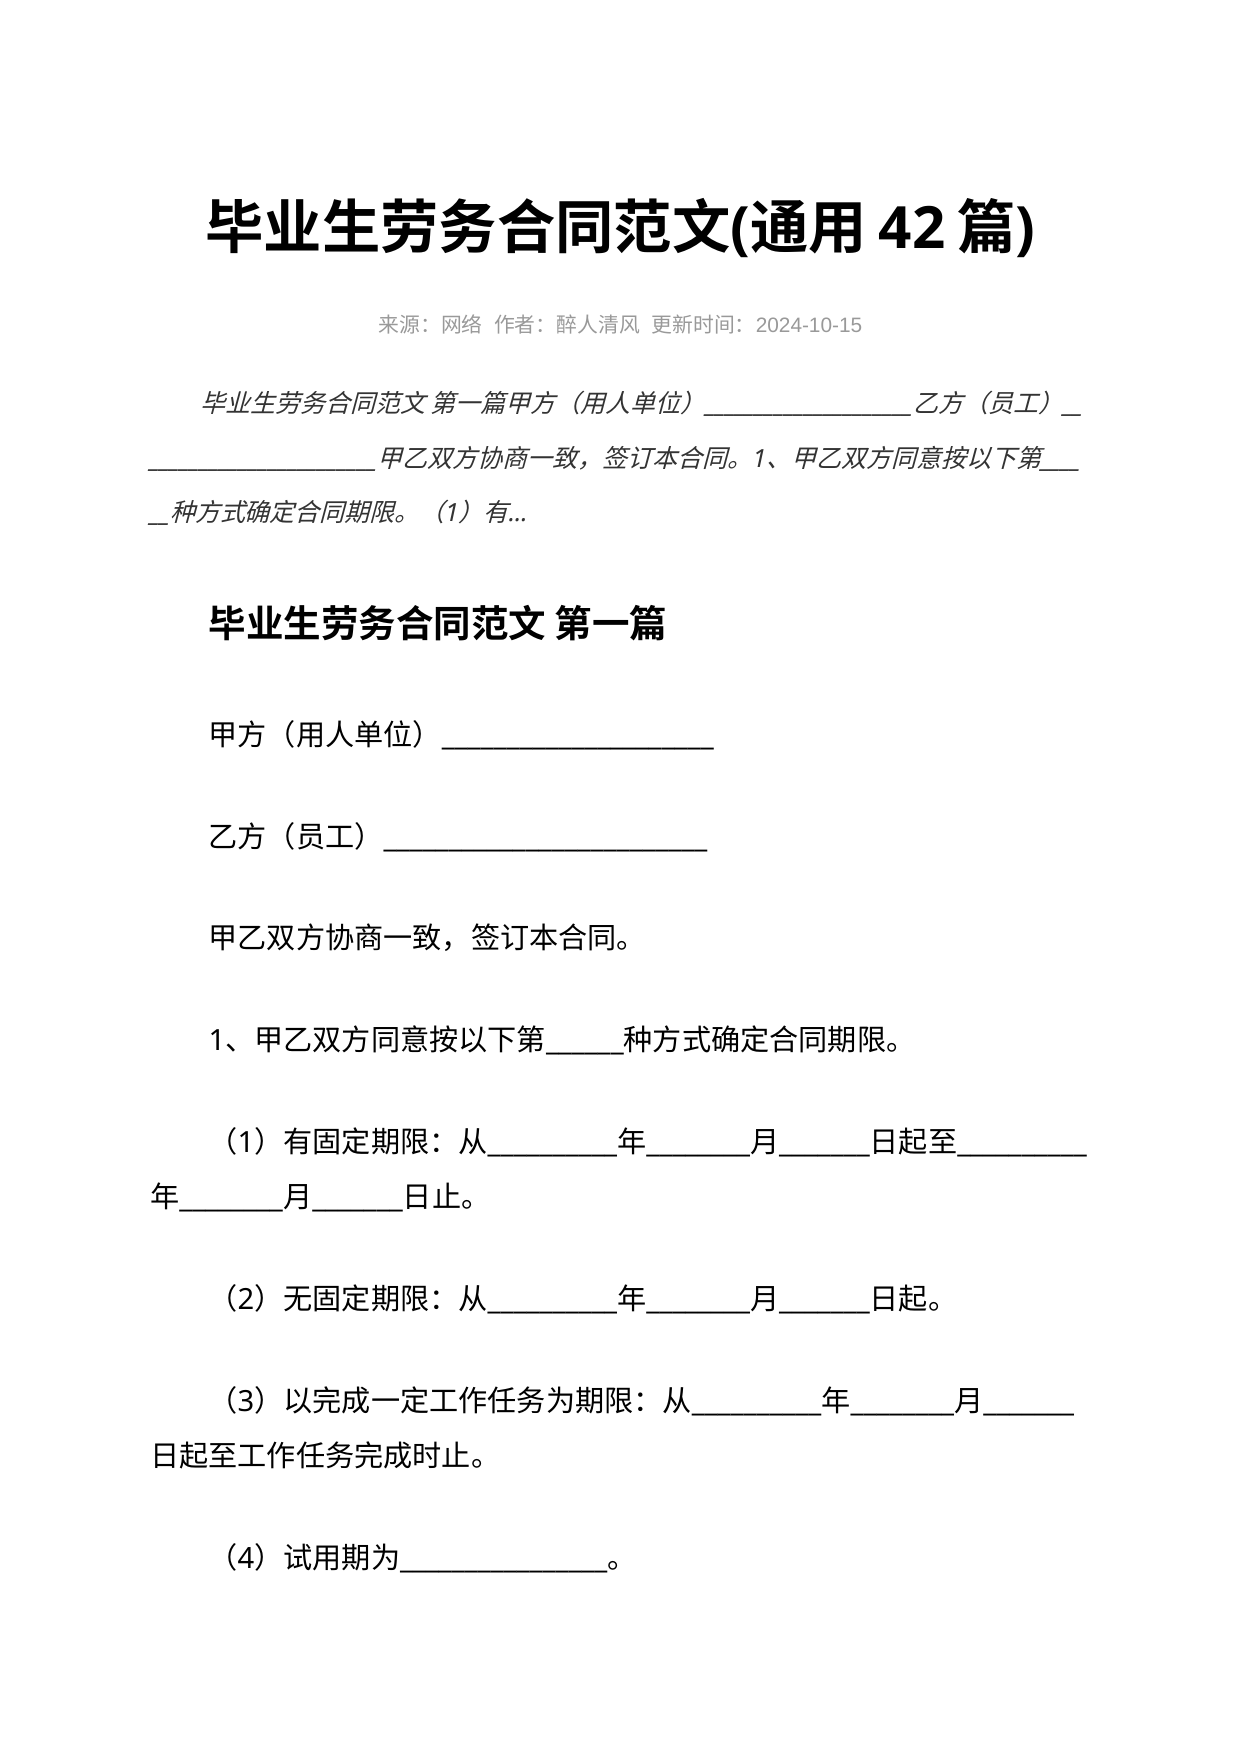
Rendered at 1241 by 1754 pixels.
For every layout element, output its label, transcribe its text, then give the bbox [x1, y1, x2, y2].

text （2）无固定期限：从__________年________月_______日起。 [150, 1276, 1090, 1318]
text 甲乙双方协商一致，签订本合同。 [150, 915, 1090, 957]
text （3）以完成一定工作任务为期限：从__________年________月_______日起至工作任务完成时止。 [150, 1378, 1090, 1475]
subtitle 毕业生劳务合同范文(通用42篇) [150, 181, 1090, 266]
text （1）有固定期限：从__________年________月_______日起至__________年________月_______日止。 [150, 1119, 1090, 1216]
text 乙方（员工）_________________________ [150, 813, 1090, 856]
text 甲方（用人单位）_____________________ [150, 711, 1090, 753]
text 来源：网络 作者：醉人清风 更新时间：2024-10-15 [150, 313, 1090, 337]
text （4）试用期为________________。 [150, 1534, 1090, 1577]
text 毕业生劳务合同范文 第一篇甲方（用人单位）_____________________乙方（员工）_________________________甲乙双方协商一致，签订本合同。1、甲乙双方同意按以下第______种方式确定合同期限。（1）有... [150, 384, 1090, 529]
text 1、甲乙双方同意按以下第______种方式确定合同期限。 [150, 1017, 1090, 1059]
text 毕业生劳务合同范文 第一篇 [150, 594, 1090, 648]
